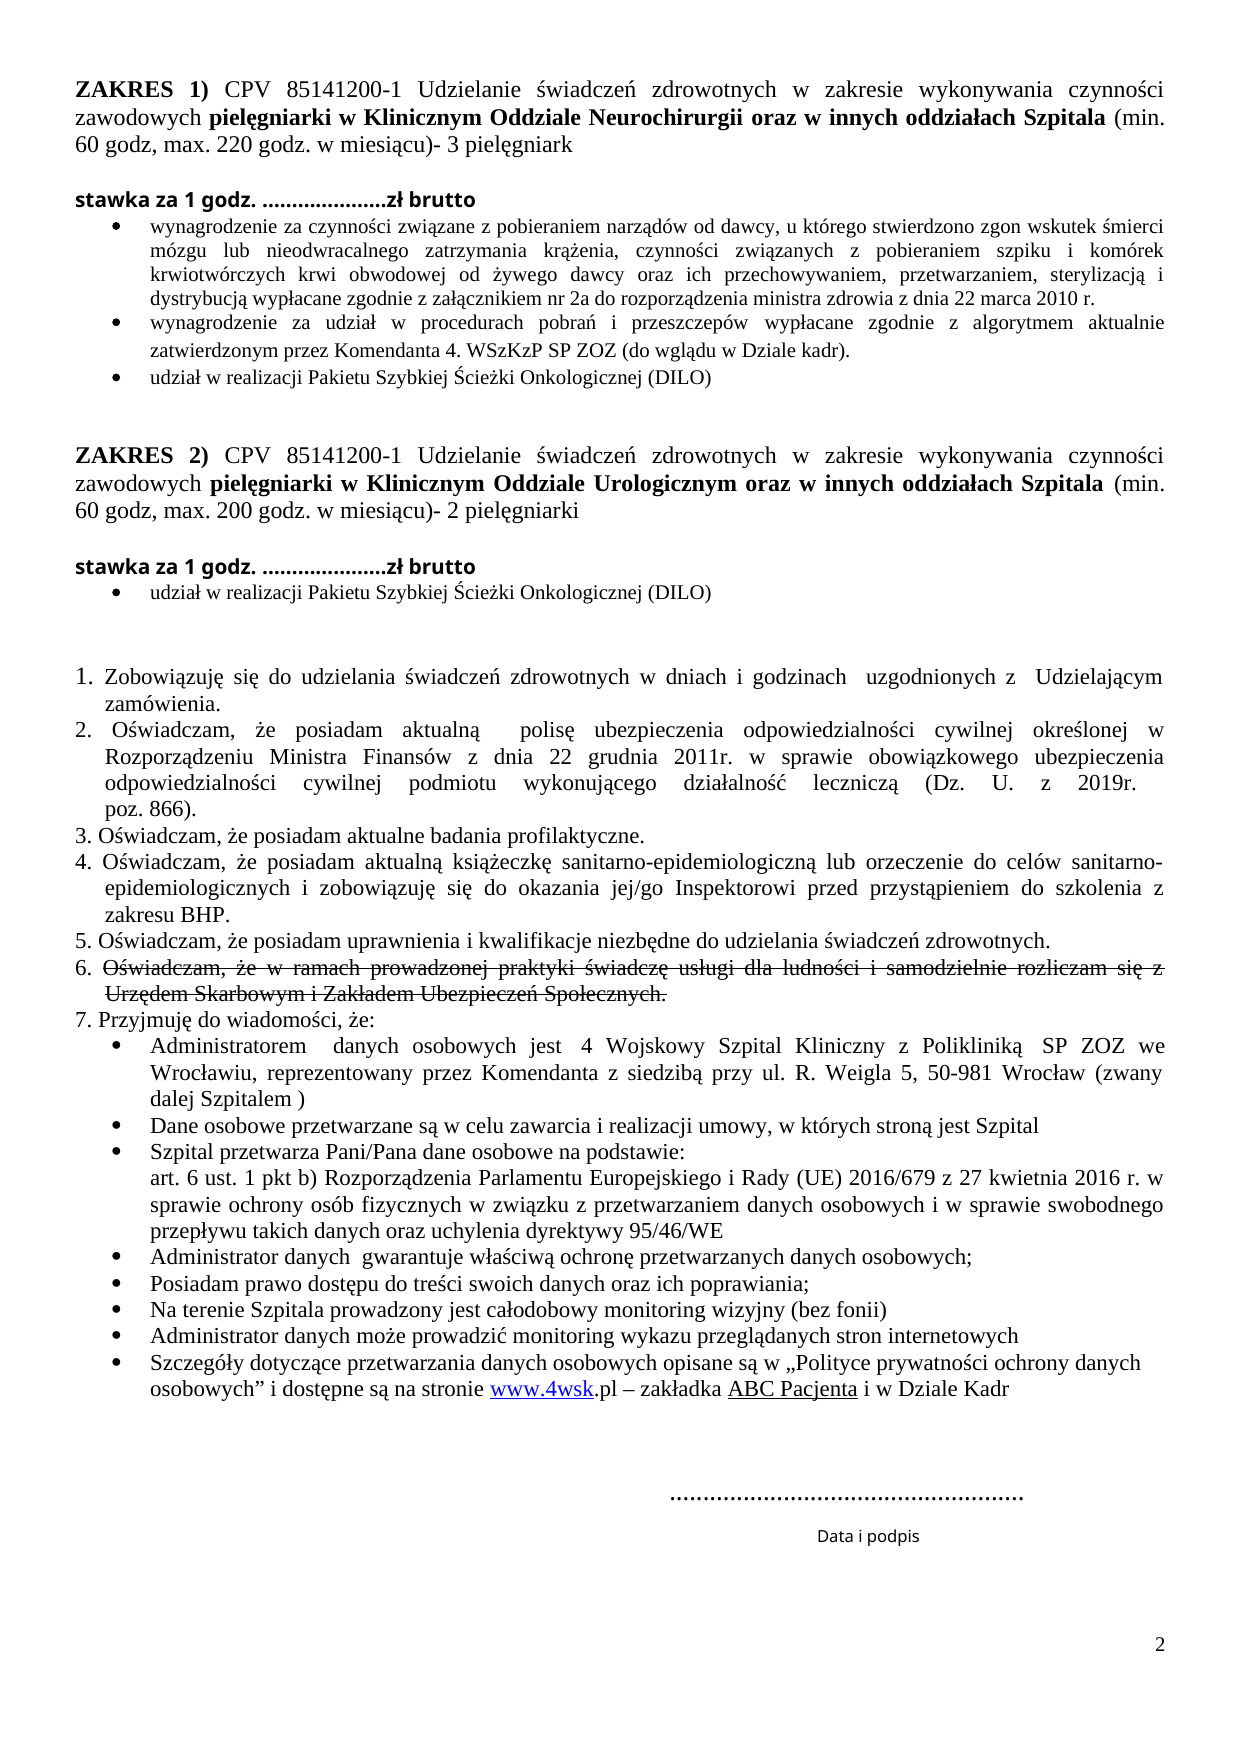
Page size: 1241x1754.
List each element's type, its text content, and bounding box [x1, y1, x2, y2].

text 3. Oświadczam, że posiadam aktualne badania profilaktyczne. [75, 822, 1165, 848]
list udział w realizacji Pakietu Szybkiej Ścieżki Onkologicznej (DILO) [112, 580, 1165, 604]
text 4. Oświadczam, że posiadam aktualną książeczkę sanitarno-epidemiologiczną lub orzeczenie do celów sanitarno-epidemiologicznych i zobowiązuję się do okazania jej/go Inspektorowi przed przystąpieniem do szkolenia z zakresu BHP. [75, 848, 1165, 927]
text ..................................................... [517, 1473, 1165, 1507]
text 6. Oświadczam, że w ramach prowadzonej praktyki świadczę usługi dla ludności i samodzielnie rozliczam się z Urzędem Skarbowym i Zakładem Ubezpieczeń Społecznych. [75, 953, 1165, 1006]
text ZAKRES 2) CPV 85141200-1 Udzielanie świadczeń zdrowotnych w zakresie wykonywania czynności zawodowych pielęgniarki w Klinicznym Oddziale Urologicznym oraz w innych oddziałach Szpitala (min. 60 godz, max. 200 godz. w miesiącu)- 2 pielęgniarki [75, 441, 1165, 524]
list Dane osobowe przetwarzane są w celu zawarcia i realizacji umowy, w których stroną jest Szpital [112, 1112, 1165, 1138]
list Posiadam prawo dostępu do treści swoich danych oraz ich poprawiania; [112, 1270, 1165, 1296]
list Administrator danych może prowadzić monitoring wykazu przeglądanych stron internetowych [112, 1322, 1165, 1349]
list Szpital przetwarza Pani/Pana dane osobowe na podstawie: [112, 1138, 1165, 1164]
list wynagrodzenie za czynności związane z pobieraniem narządów od dawcy, u którego stwierdzono zgon wskutek śmierci mózgu lub nieodwracalnego zatrzymania krążenia, czynności związanych z pobieraniem szpiku i komórek krwiotwórczych krwi obwodowej od żywego dawcy oraz ich przechowywaniem, przetwarzaniem, sterylizacją i dystrybucją wypłacane zgodnie z załącznikiem nr 2a do rozporządzenia ministra zdrowia z dnia 22 marca 2010 r. [112, 214, 1165, 310]
list udział w realizacji Pakietu Szybkiej Ścieżki Onkologicznej (DILO) [112, 365, 1165, 389]
text 2. Oświadczam, że posiadam aktualną polisę ubezpieczenia odpowiedzialności cywilnej określonej w Rozporządzeniu Ministra Finansów z dnia 22 grudnia 2011r. w sprawie obowiązkowego ubezpieczenia odpowiedzialności cywilnej podmiotu wykonującego działalność leczniczą (Dz. U. z 2019r. poz. 866). [75, 716, 1165, 822]
text 1. Zobowiązuję się do udzielania świadczeń zdrowotnych w dniach i godzinach uzgodnionych z Udzielającym zamówienia. [75, 661, 1165, 716]
text stawka za 1 godz. …………………zł brutto [75, 185, 1165, 214]
text 5. Oświadczam, że posiadam uprawnienia i kwalifikacje niezbędne do udzielania świadczeń zdrowotnych. [75, 927, 1165, 953]
list Na terenie Szpitala prowadzony jest całodobowy monitoring wizyjny (bez fonii) [112, 1296, 1165, 1322]
list Szczegóły dotyczące przetwarzania danych osobowych opisane są w „Polityce prywatności ochrony danych osobowych” i dostępne są na stronie www.4wsk.pl – zakładka ABC Pacjenta i w Dziale Kadr [112, 1349, 1165, 1402]
list Administrator danych gwarantuje właściwą ochronę przetwarzanych danych osobowych; [112, 1243, 1165, 1270]
text art. 6 ust. 1 pkt b) Rozporządzenia Parlamentu Europejskiego i Rady (UE) 2016/679 z 27 kwietnia 2016 r. w sprawie ochrony osób fizycznych w związku z przetwarzaniem danych osobowych i w sprawie swobodnego przepływu takich danych oraz uchylenia dyrektywy 95/46/WE [150, 1164, 1165, 1243]
text ZAKRES 1) CPV 85141200-1 Udzielanie świadczeń zdrowotnych w zakresie wykonywania czynności zawodowych pielęgniarki w Klinicznym Oddziale Neurochirurgii oraz w innych oddziałach Szpitala (min. 60 godz, max. 220 godz. w miesiącu)- 3 pielęgniark [75, 75, 1165, 158]
text Data i podpis [739, 1524, 1165, 1547]
list wynagrodzenie za udział w procedurach pobrań i przeszczepów wypłacane zgodnie z algorytmem aktualnie zatwierdzonym przez Komendanta 4. WSzKzP SP ZOZ (do wglądu w Dziale kadr). [112, 310, 1165, 362]
list Administratorem danych osobowych jest 4 Wojskowy Szpital Kliniczny z Polikliniką SP ZOZ we Wrocławiu, reprezentowany przez Komendanta z siedzibą przy ul. R. Weigla 5, 50-981 Wrocław (zwany dalej Szpitalem ) [112, 1033, 1165, 1112]
text stawka za 1 godz. …………………zł brutto [75, 552, 1165, 580]
text 7. Przyjmuję do wiadomości, że: [75, 1006, 1165, 1033]
